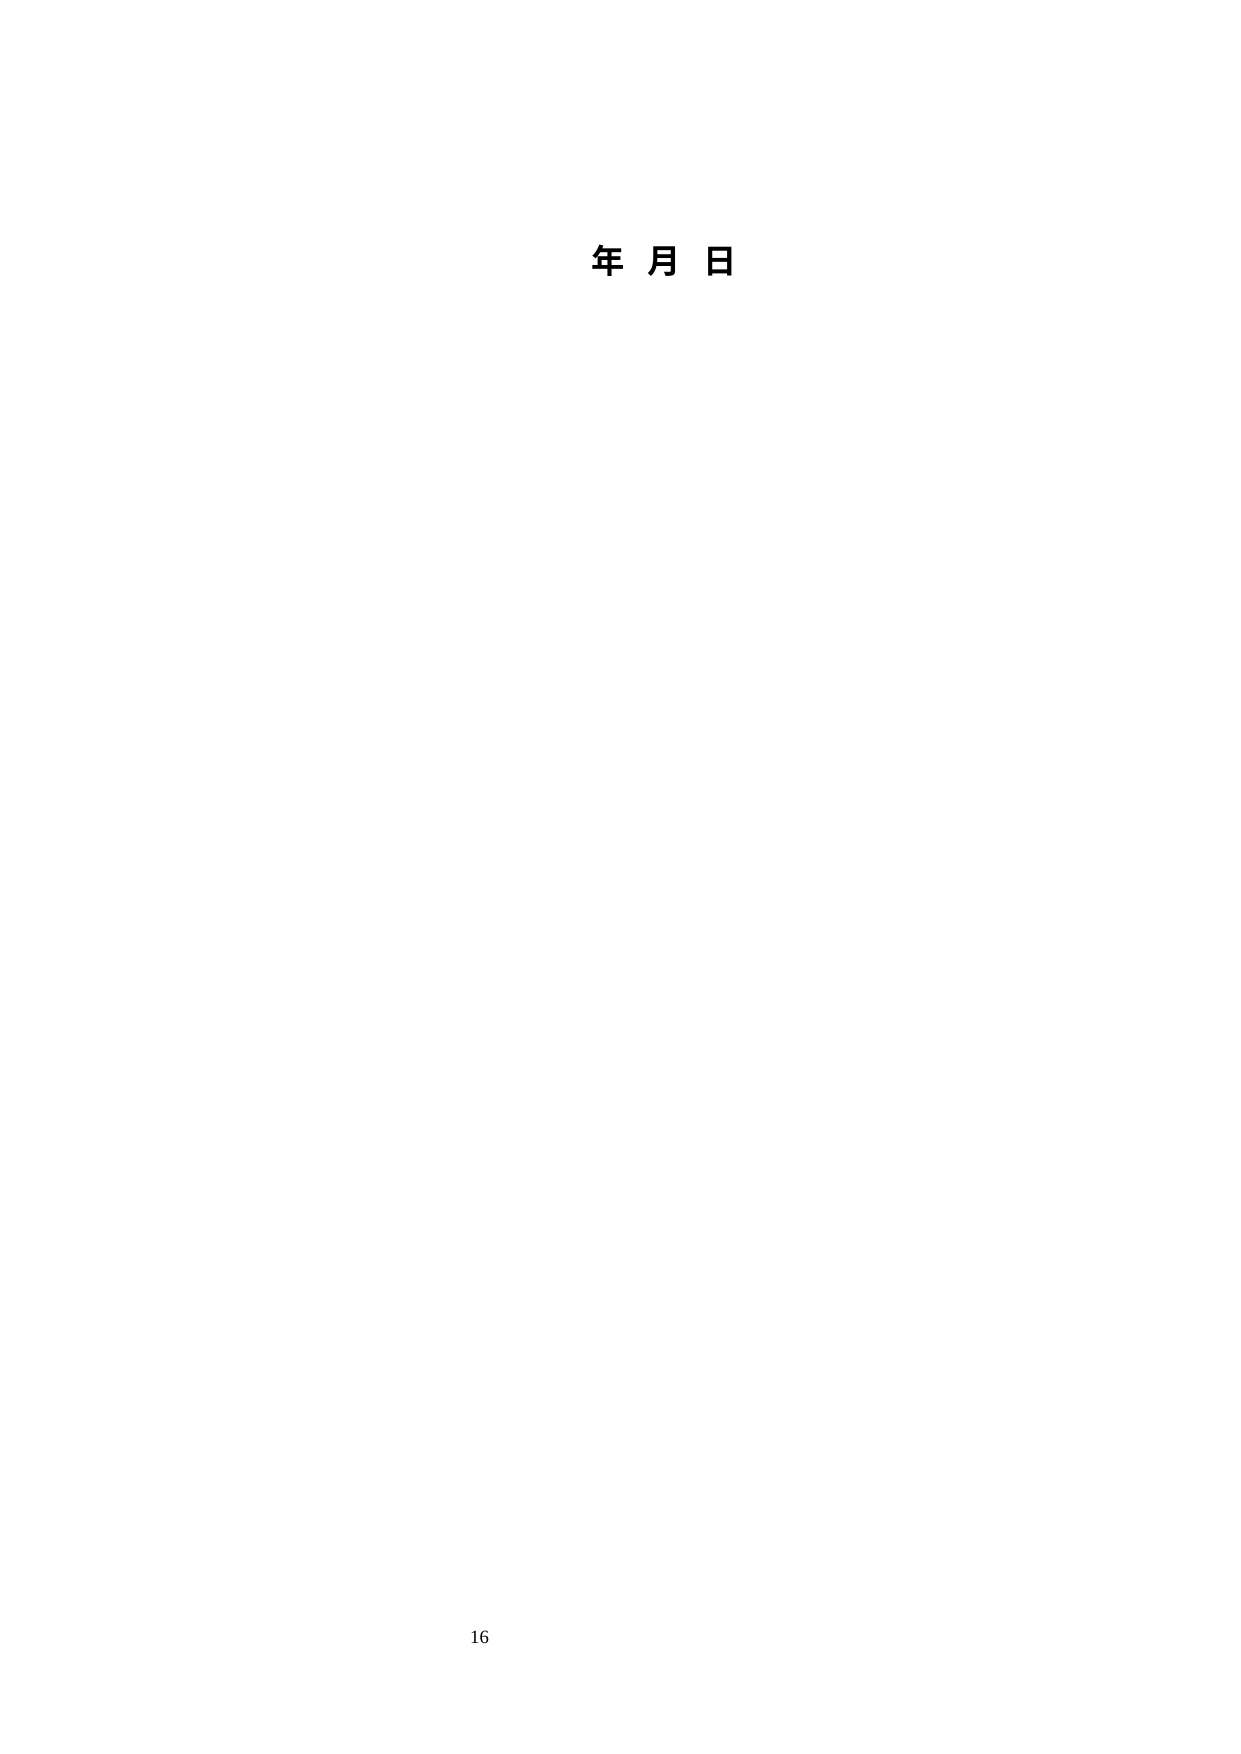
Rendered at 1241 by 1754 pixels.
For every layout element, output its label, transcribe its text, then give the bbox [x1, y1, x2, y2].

text 年 月 日 [187, 227, 1053, 292]
